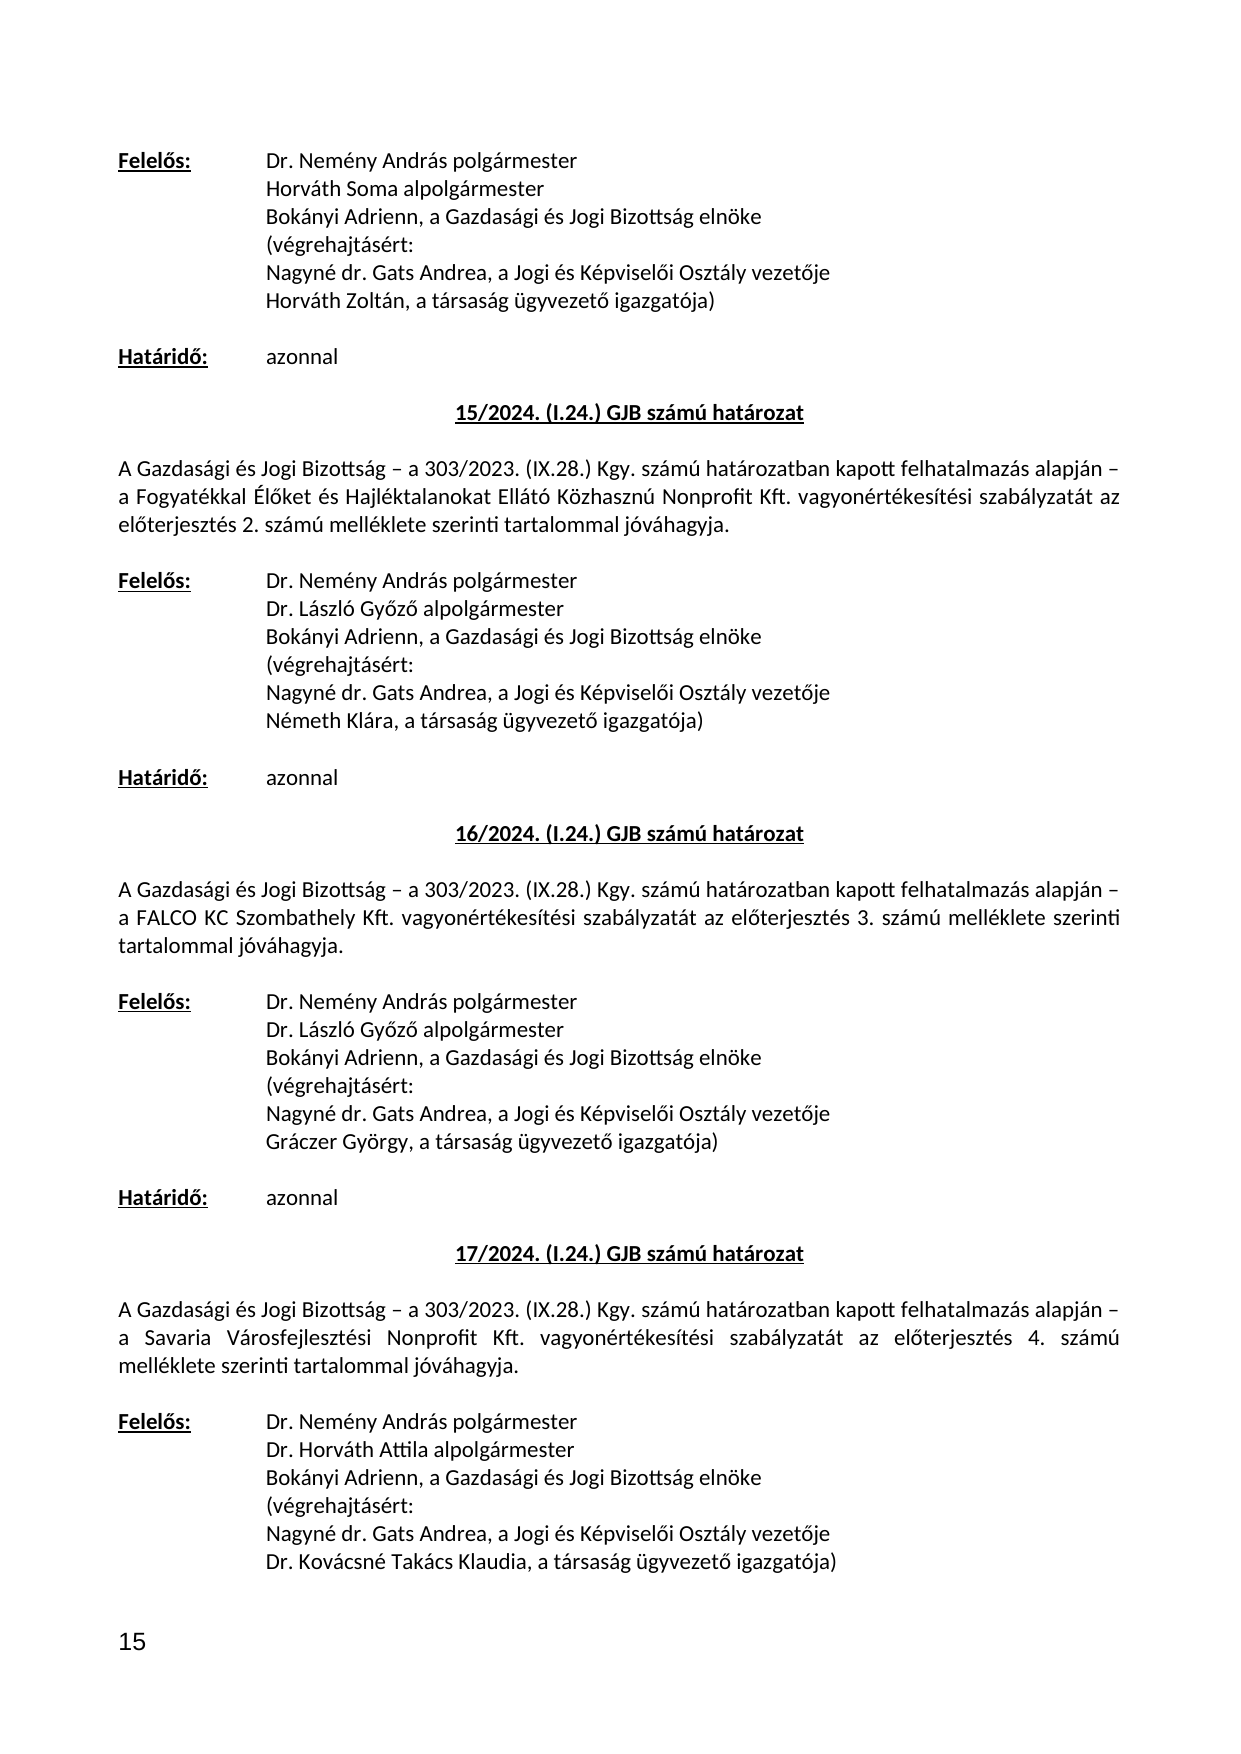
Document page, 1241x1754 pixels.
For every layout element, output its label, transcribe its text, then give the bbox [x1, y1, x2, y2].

text Horváth Zoltán, a társaság ügyvezető igazgatója) [192, 286, 1122, 314]
text (végrehajtásért: [118, 230, 1122, 258]
text (végrehajtásért: [118, 651, 1122, 678]
text Határidő: azonnal [118, 342, 1122, 370]
text A Gazdasági és Jogi Bizottság – a 303/2023. (IX.28.) Kgy. számú határozatban kapott felhatalmazás alapján – a Savaria Városfejlesztési Nonprofit Kft. vagyonértékesítési szabályzatát az előterjesztés 4. számú melléklete szerinti tartalommal jóváhagyja. [118, 1295, 1122, 1379]
text Horváth Soma alpolgármester [118, 174, 1122, 202]
text A Gazdasági és Jogi Bizottság – a 303/2023. (IX.28.) Kgy. számú határozatban kapott felhatalmazás alapján – a FALCO KC Szombathely Kft. vagyonértékesítési szabályzatát az előterjesztés 3. számú melléklete szerinti tartalommal jóváhagyja. [118, 875, 1122, 959]
text Nagyné dr. Gats Andrea, a Jogi és Képviselői Osztály vezetője [118, 678, 1122, 707]
text 15/2024. (I.24.) GJB számú határozat [137, 398, 1122, 426]
text Felelős: Dr. Nemény András polgármester [118, 1407, 1122, 1435]
text Nagyné dr. Gats Andrea, a Jogi és Képviselői Osztály vezetője [118, 258, 1122, 286]
text Gráczer György, a társaság ügyvezető igazgatója) [192, 1127, 1122, 1155]
text Határidő: azonnal [118, 1183, 1122, 1211]
text A Gazdasági és Jogi Bizottság – a 303/2023. (IX.28.) Kgy. számú határozatban kapott felhatalmazás alapján – a Fogyatékkal Élőket és Hajléktalanokat Ellátó Közhasznú Nonprofit Kft. vagyonértékesítési szabályzatát az előterjesztés 2. számú melléklete szerinti tartalommal jóváhagyja. [118, 454, 1122, 538]
text Nagyné dr. Gats Andrea, a Jogi és Képviselői Osztály vezetője [118, 1099, 1122, 1127]
text Bokányi Adrienn, a Gazdasági és Jogi Bizottság elnöke [192, 1043, 1122, 1071]
text Dr. László Győző alpolgármester [118, 1015, 1122, 1043]
text (végrehajtásért: [118, 1491, 1122, 1519]
text Nagyné dr. Gats Andrea, a Jogi és Képviselői Osztály vezetője [118, 1519, 1122, 1547]
text Bokányi Adrienn, a Gazdasági és Jogi Bizottság elnöke [192, 202, 1122, 230]
text Felelős: Dr. Nemény András polgármester [118, 146, 1122, 174]
text Dr. László Győző alpolgármester [118, 594, 1122, 622]
text Dr. Kovácsné Takács Klaudia, a társaság ügyvezető igazgatója) [192, 1547, 1122, 1575]
text Felelős: Dr. Nemény András polgármester [118, 566, 1122, 594]
text Határidő: azonnal [118, 763, 1122, 791]
text 17/2024. (I.24.) GJB számú határozat [137, 1239, 1122, 1267]
text 16/2024. (I.24.) GJB számú határozat [137, 819, 1122, 847]
text Bokányi Adrienn, a Gazdasági és Jogi Bizottság elnöke [192, 1463, 1122, 1491]
text Felelős: Dr. Nemény András polgármester [118, 987, 1122, 1015]
text Dr. Horváth Attila alpolgármester [118, 1435, 1122, 1463]
text Bokányi Adrienn, a Gazdasági és Jogi Bizottság elnöke [192, 622, 1122, 651]
text (végrehajtásért: [118, 1071, 1122, 1099]
text Németh Klára, a társaság ügyvezető igazgatója) [192, 707, 1122, 734]
